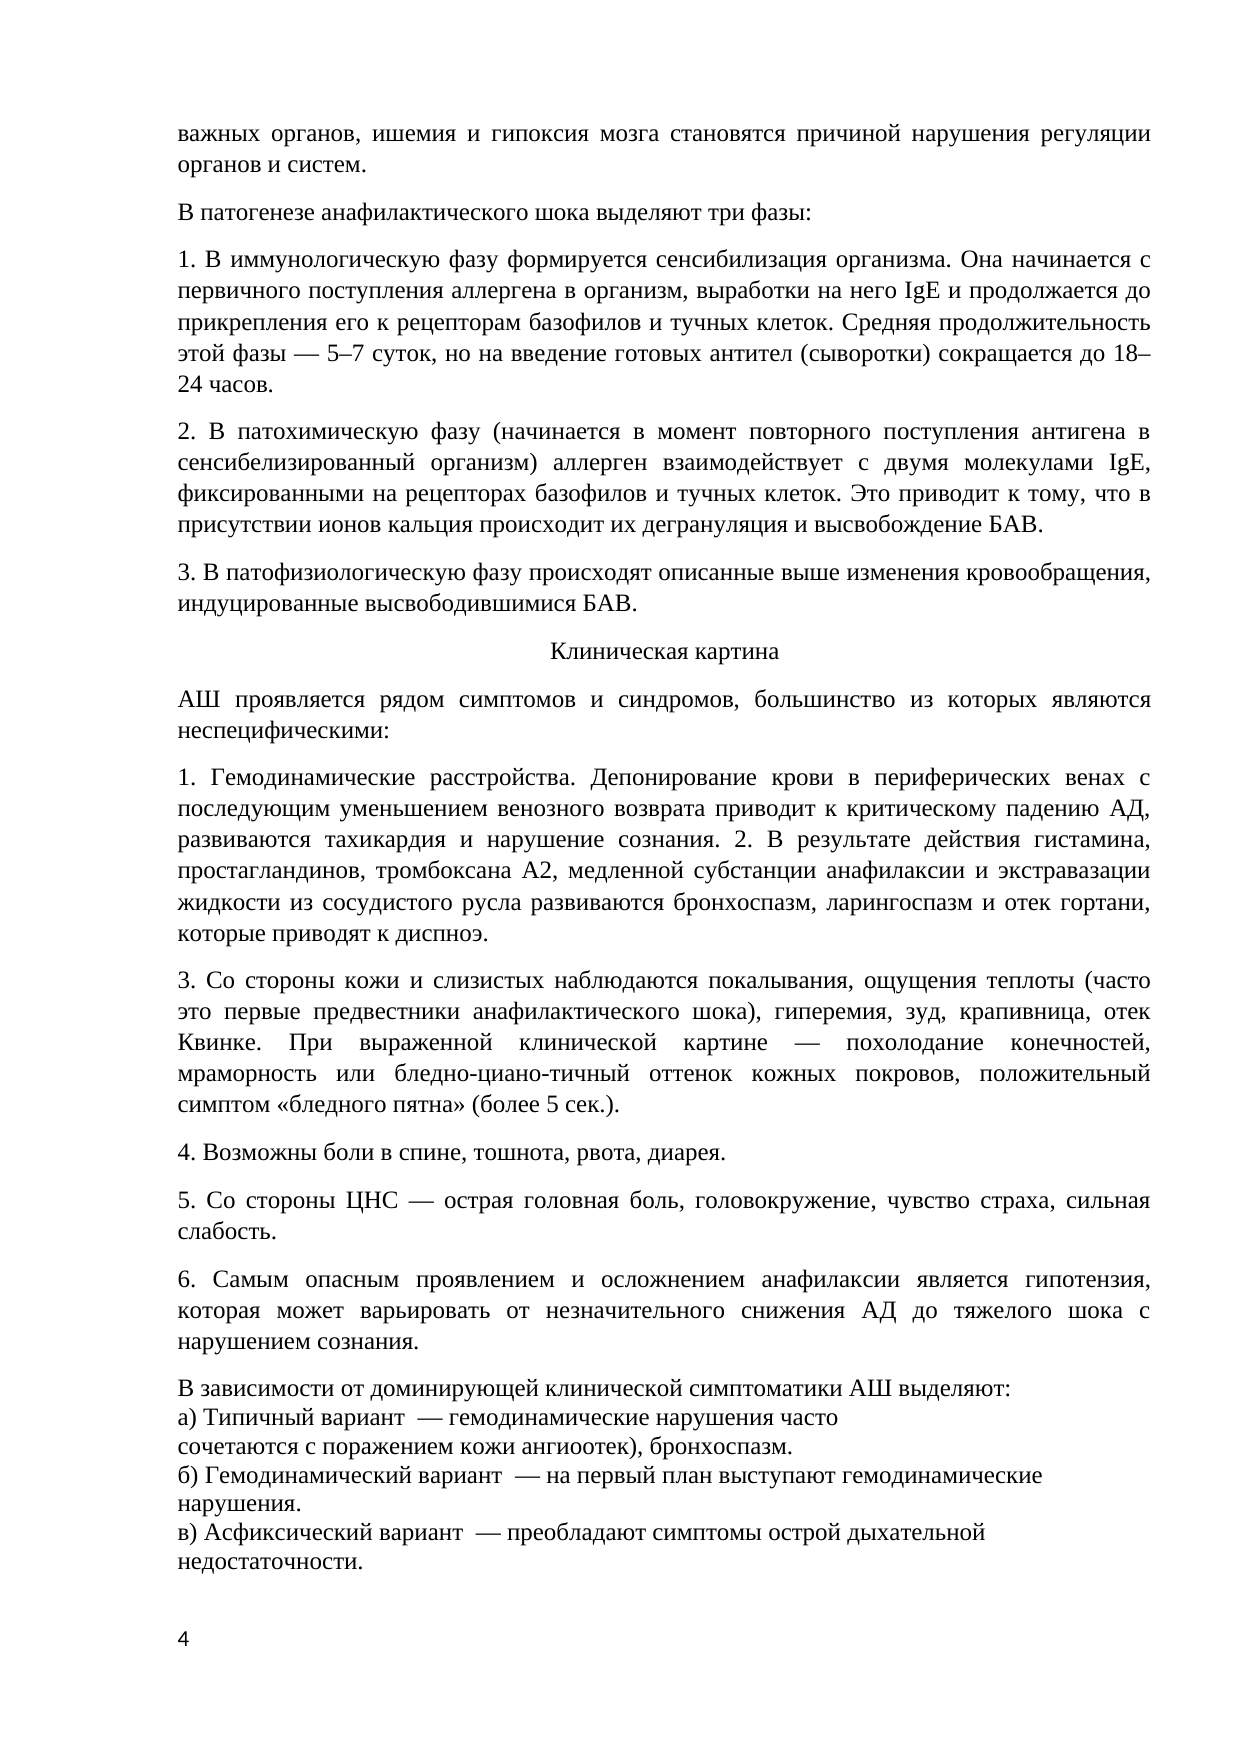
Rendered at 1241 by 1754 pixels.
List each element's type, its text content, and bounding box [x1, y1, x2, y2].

text б) Гемодинамический вариант — на первый план выступают гемодинамические нарушения. [177, 1460, 1152, 1517]
text В патогенезе анафилактического шока выделяют три фазы: [177, 197, 1152, 226]
text 1. Гемодинамические расстройства. Депонирование крови в периферических венах с последующим уменьшением венозного возврата приводит к критическому падению АД, развиваются тахикардия и нарушение сознания. 2. В результате действия гистамина, простагландинов, тромбоксана А2, медленной субстанции анафилаксии и экстравазации жидкости из сосудистого русла развиваются бронхоспазм, ларингоспазм и отек гортани, которые приводят к диспноэ. [177, 762, 1152, 946]
text Клиническая картина [177, 636, 1152, 665]
text 2. В патохимическую фазу (начинается в момент повторного поступления антигена в сенсибелизированный организм) аллерген взаимодействует с двумя молекулами IgE, фиксированными на рецепторах базофилов и тучных клеток. Это приводит к тому, что в присутствии ионов кальция происходит их дегрануляция и высвобождение БАВ. [177, 416, 1152, 538]
text а) Типичный вариант — гемодинамические нарушения часто [177, 1402, 1152, 1431]
text 4. Возможны боли в спине, тошнота, рвота, диарея. [177, 1137, 1152, 1166]
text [177, 118, 1152, 178]
text 6. Самым опасным проявлением и осложнением анафилаксии является гипотензия, которая может варьировать от незначительного снижения АД до тяжелого шока с нарушением сознания. [177, 1264, 1152, 1354]
text В зависимости от доминирующей клинической симптоматики АШ выделяют: [177, 1373, 1152, 1402]
text 3. В патофизиологическую фазу происходят описанные выше изменения кровообращения, индуцированные высвободившимися БАВ. [177, 557, 1152, 617]
text 1. В иммунологическую фазу формируется сенсибилизация организма. Она начинается с первичного поступления аллергена в организм, выработки на него IgE и продолжается до прикрепления его к рецепторам базофилов и тучных клеток. Средняя продолжительность этой фазы — 5–7 суток, но на введение готовых антител (сыворотки) сокращается до 18–24 часов. [177, 244, 1152, 397]
text сочетаются с поражением кожи ангиоотек), бронхоспазм. [177, 1431, 1152, 1460]
text в) Асфиксический вариант — преобладают симптомы острой дыхательной недостаточности. [177, 1517, 1152, 1575]
text 3. Со стороны кожи и слизистых наблюдаются покалывания, ощущения теплоты (часто это первые предвестники анафилактического шока), гиперемия, зуд, крапивница, отек Квинке. При выраженной клинической картине — похолодание конечностей, мраморность или бледно-циано-тичный оттенок кожных покровов, положительный симптом «бледного пятна» (более 5 сек.). [177, 965, 1152, 1118]
text 5. Со стороны ЦНС — острая головная боль, головокружение, чувство страха, сильная слабость. [177, 1185, 1152, 1245]
text АШ проявляется рядом симптомов и синдромов, большинство из которых являются неспецифическими: [177, 684, 1152, 743]
